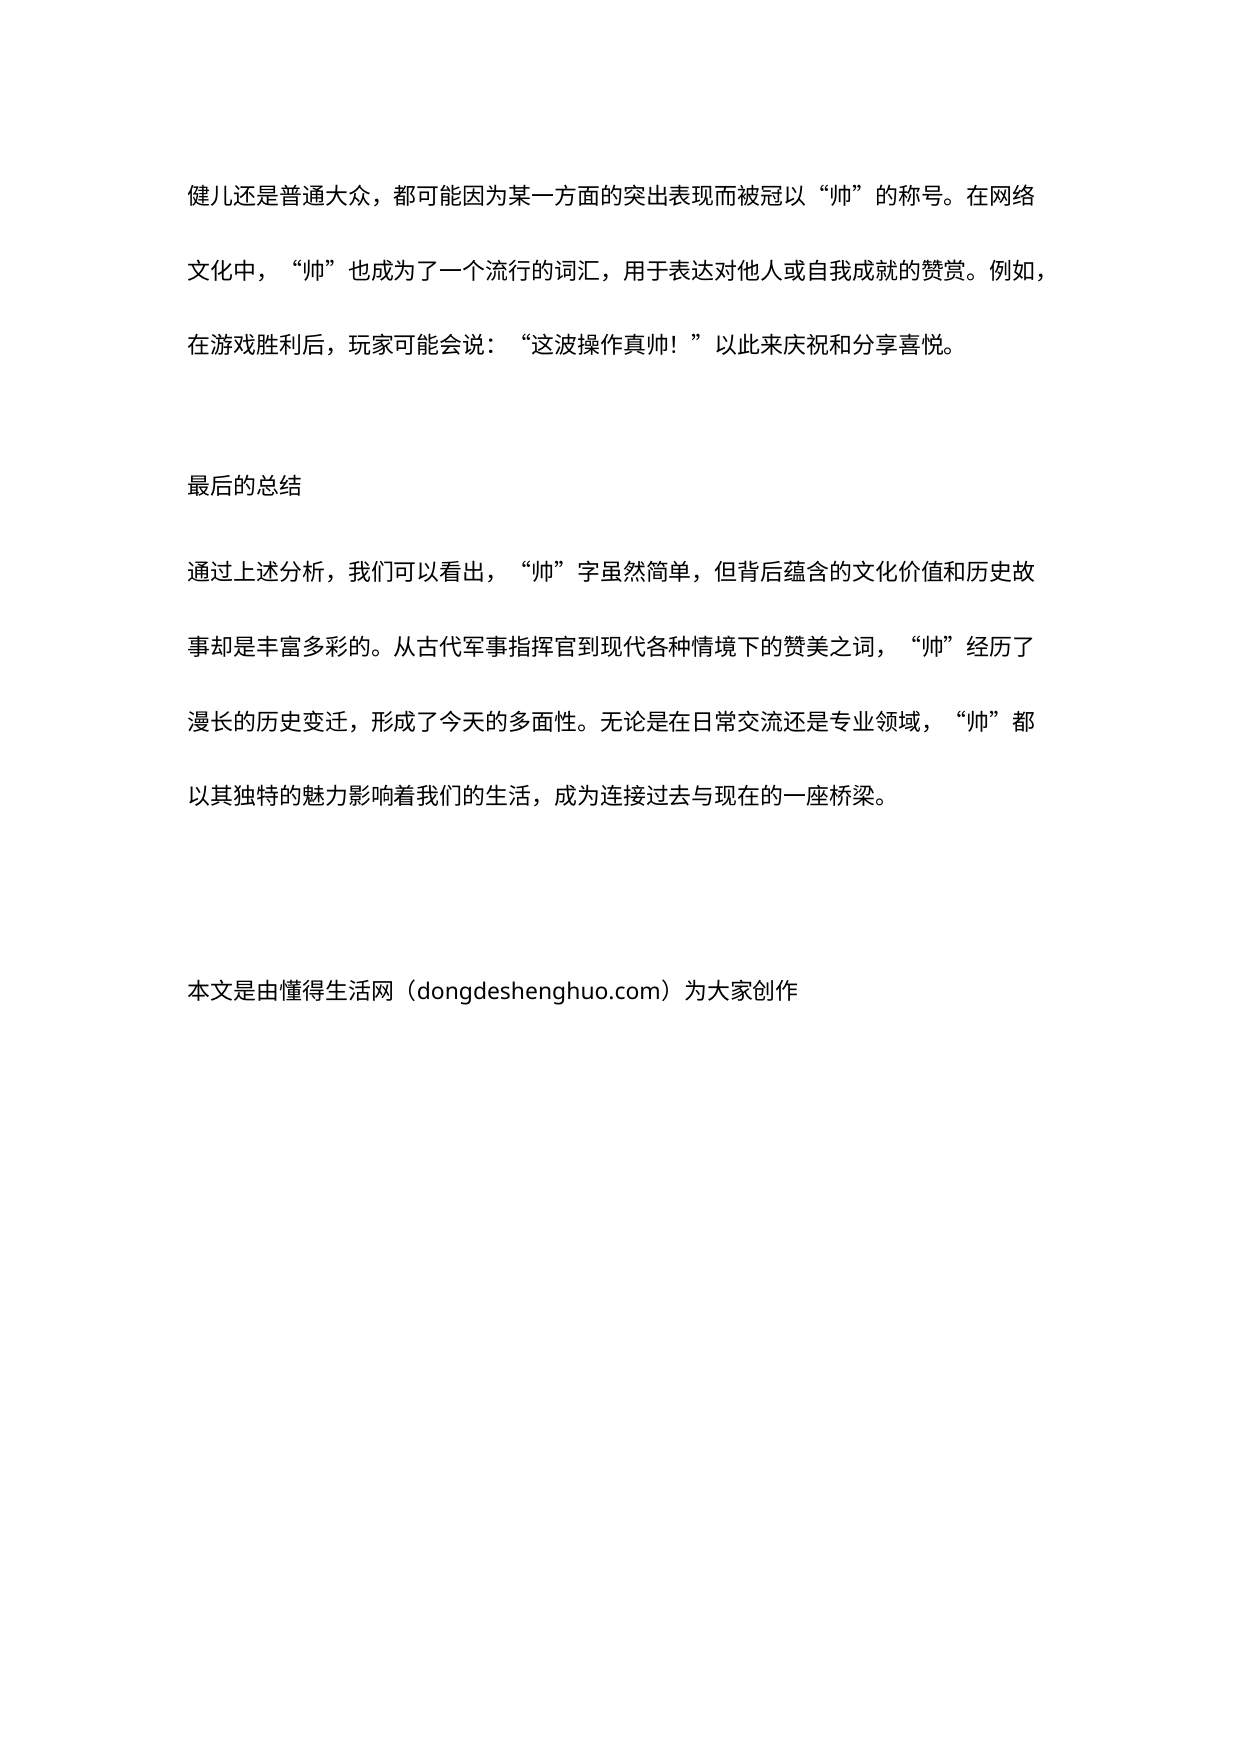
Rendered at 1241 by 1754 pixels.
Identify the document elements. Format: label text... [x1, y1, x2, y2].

text 本文是由懂得生活网（dongdeshenghuo.com）为大家创作 [187, 957, 1053, 1022]
text 最后的总结 [187, 452, 1053, 517]
text 通过上述分析，我们可以看出，“帅”字虽然简单，但背后蕴含的文化价值和历史故事却是丰富多彩的。从古代军事指挥官到现代各种情境下的赞美之词，“帅”经历了漫长的历史变迁，形成了今天的多面性。无论是在日常交流还是专业领域，“帅”都以其独特的魅力影响着我们的生活，成为连接过去与现在的一座桥梁。 [187, 538, 1053, 827]
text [187, 162, 1053, 376]
